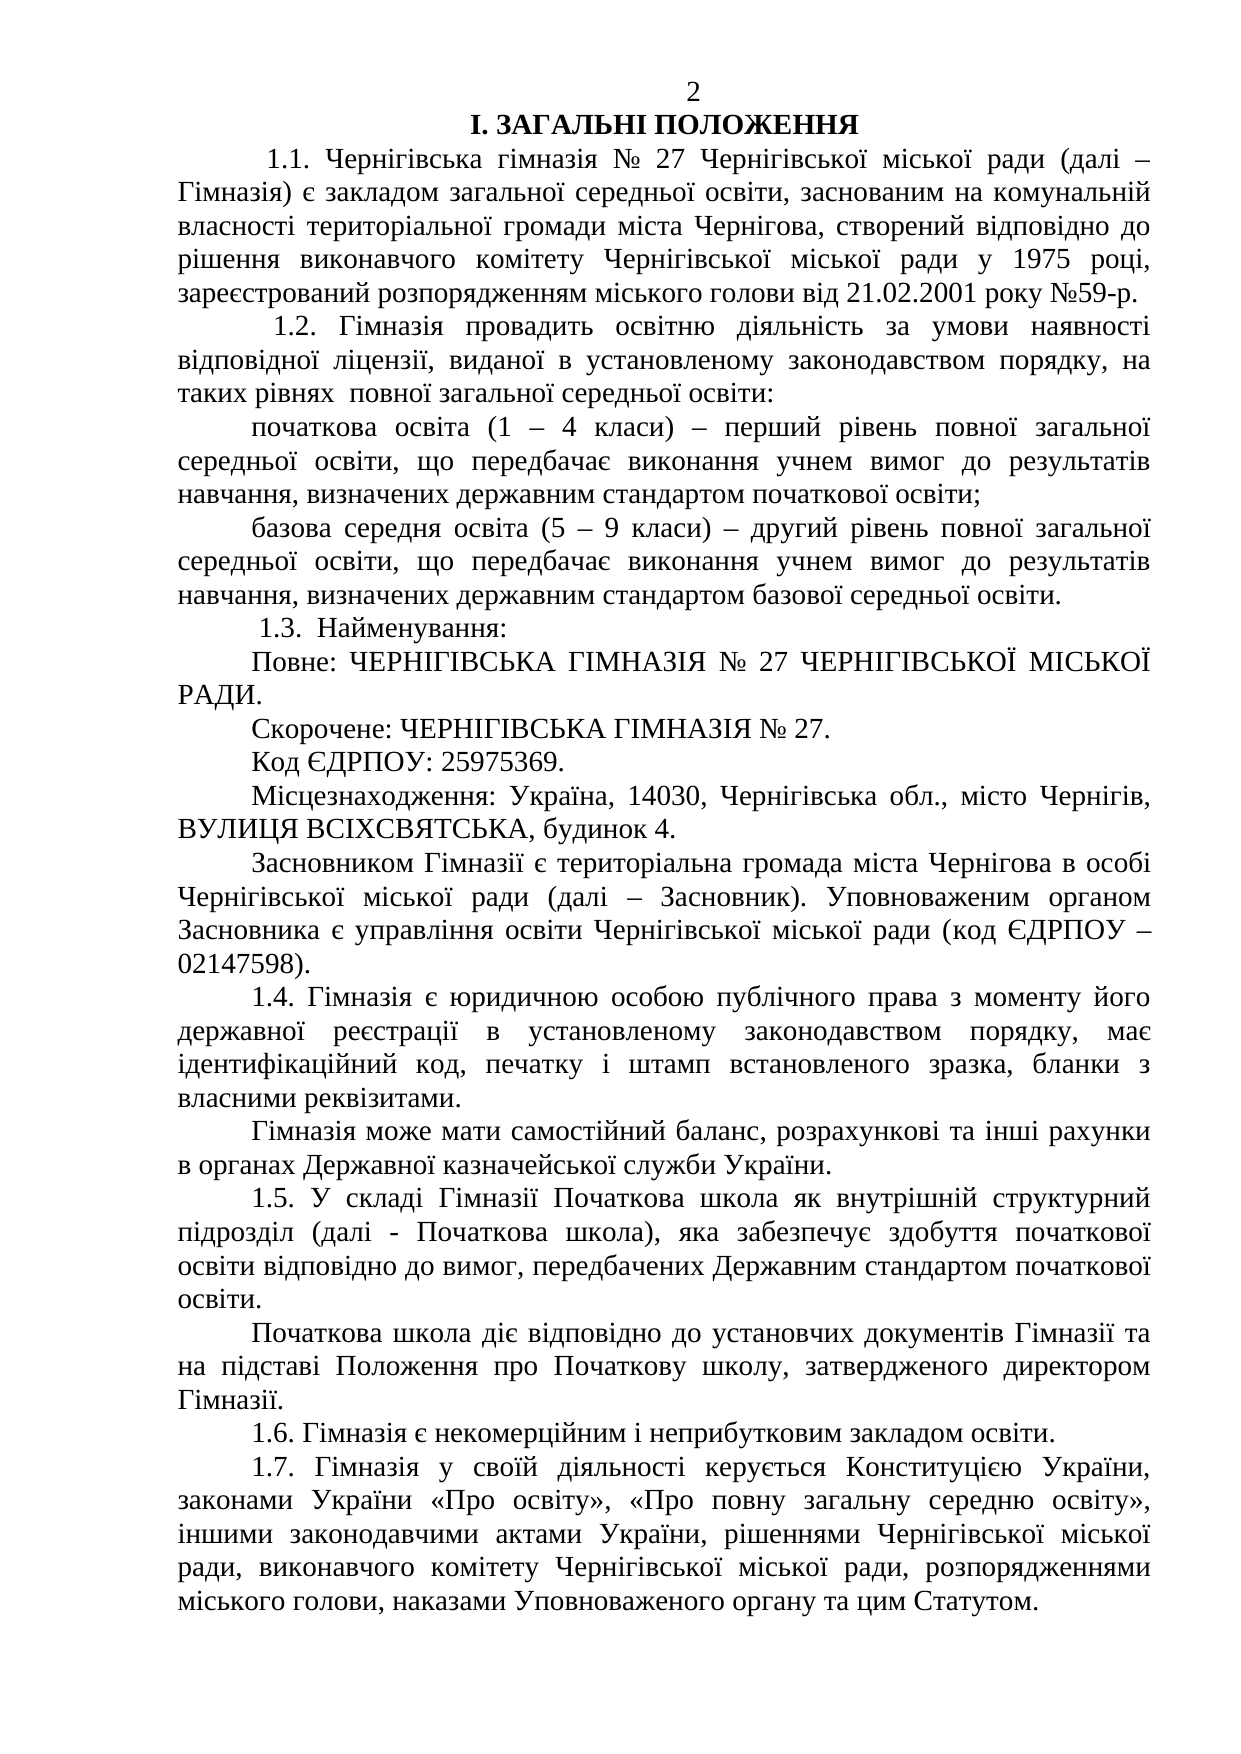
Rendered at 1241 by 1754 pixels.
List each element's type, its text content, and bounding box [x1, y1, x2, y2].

text 1.1. Чернігівська гімназія № 27 Чернігівської міської ради (далі – Гімназія) є закладом загальної середньої освіти, заснованим на комунальній власності територіальної громади міста Чернігова, створений відповідно до рішення виконавчого комітету Чернігівської міської ради у 1975 році, зареєстрований розпорядженням міського голови від 21.02.2001 року №59-р. [177, 141, 1152, 308]
text 1.2. Гімназія провадить освітню діяльність за умови наявності відповідної ліцензії, виданої в установленому законодавством порядку, на таких рівнях повної загальної середньої освіти: [177, 308, 1152, 409]
text Місцезнаходження: Україна, 14030, Чернігівська обл., місто Чернігів, ВУЛИЦЯ ВСІХСВЯТСЬКА, будинок 4. [177, 778, 1152, 845]
text базова середня освіта (5 – 9 класи) – другий рівень повної загальної середньої освіти, що передбачає виконання учнем вимог до результатів навчання, визначених державним стандартом базової середньої освіти. [177, 510, 1152, 610]
text початкова освіта (1 – 4 класи) – перший рівень повної загальної середньої освіти, що передбачає виконання учнем вимог до результатів навчання, визначених державним стандартом початкової освіти; [177, 409, 1152, 510]
text 1.7. Гімназія у своїй діяльності керується Конституцією України, законами України «Про освіту», «Про повну загальну середню освіту», іншими законодавчими актами України, рішеннями Чернігівської міської ради, виконавчого комітету Чернігівської міської ради, розпорядженнями міського голови, наказами Уповноваженого органу та цим Статутом. [177, 1449, 1152, 1617]
text Початкова школа діє відповідно до установчих документів Гімназії та на підставі Положення про Початкову школу, затвердженого директором Гімназії. [177, 1315, 1152, 1415]
text 1.5. У складі Гімназії Початкова школа як внутрішній структурний підрозділ (далі - Початкова школа), яка забезпечує здобуття початкової освіти відповідно до вимог, передбачених Державним стандартом початкової освіти. [177, 1181, 1152, 1315]
text Код ЄДРПОУ: 25975369. [177, 744, 1152, 778]
text 1.3. Найменування: [177, 610, 1152, 644]
text Скорочене: ЧЕРНІГІВСЬКА ГІМНАЗІЯ № 27. [177, 711, 1152, 744]
text Повне: ЧЕРНІГІВСЬКА ГІМНАЗІЯ № 27 ЧЕРНІГІВСЬКОЇ МІСЬКОЇ РАДИ. [177, 644, 1152, 711]
text І. ЗАГАЛЬНІ ПОЛОЖЕННЯ [177, 107, 1152, 141]
text Засновником Гімназії є територіальна громада міста Чернігова в особі Чернігівської міської ради (далі – Засновник). Уповноваженим органом Засновника є управління освіти Чернігівської міської ради (код ЄДРПОУ – 02147598). [177, 845, 1152, 979]
text 1.6. Гімназія є некомерційним і неприбутковим закладом освіти. [177, 1415, 1152, 1449]
text 1.4. Гімназія є юридичною особою публічного права з моменту його державної реєстрації в установленому законодавством порядку, має ідентифікаційний код, печатку і штамп встановленого зразка, бланки з власними реквізитами. [177, 979, 1152, 1113]
text Гімназія може мати самостійний баланс, розрахункові та інші рахунки в органах Державної казначейської служби України. [177, 1113, 1152, 1181]
